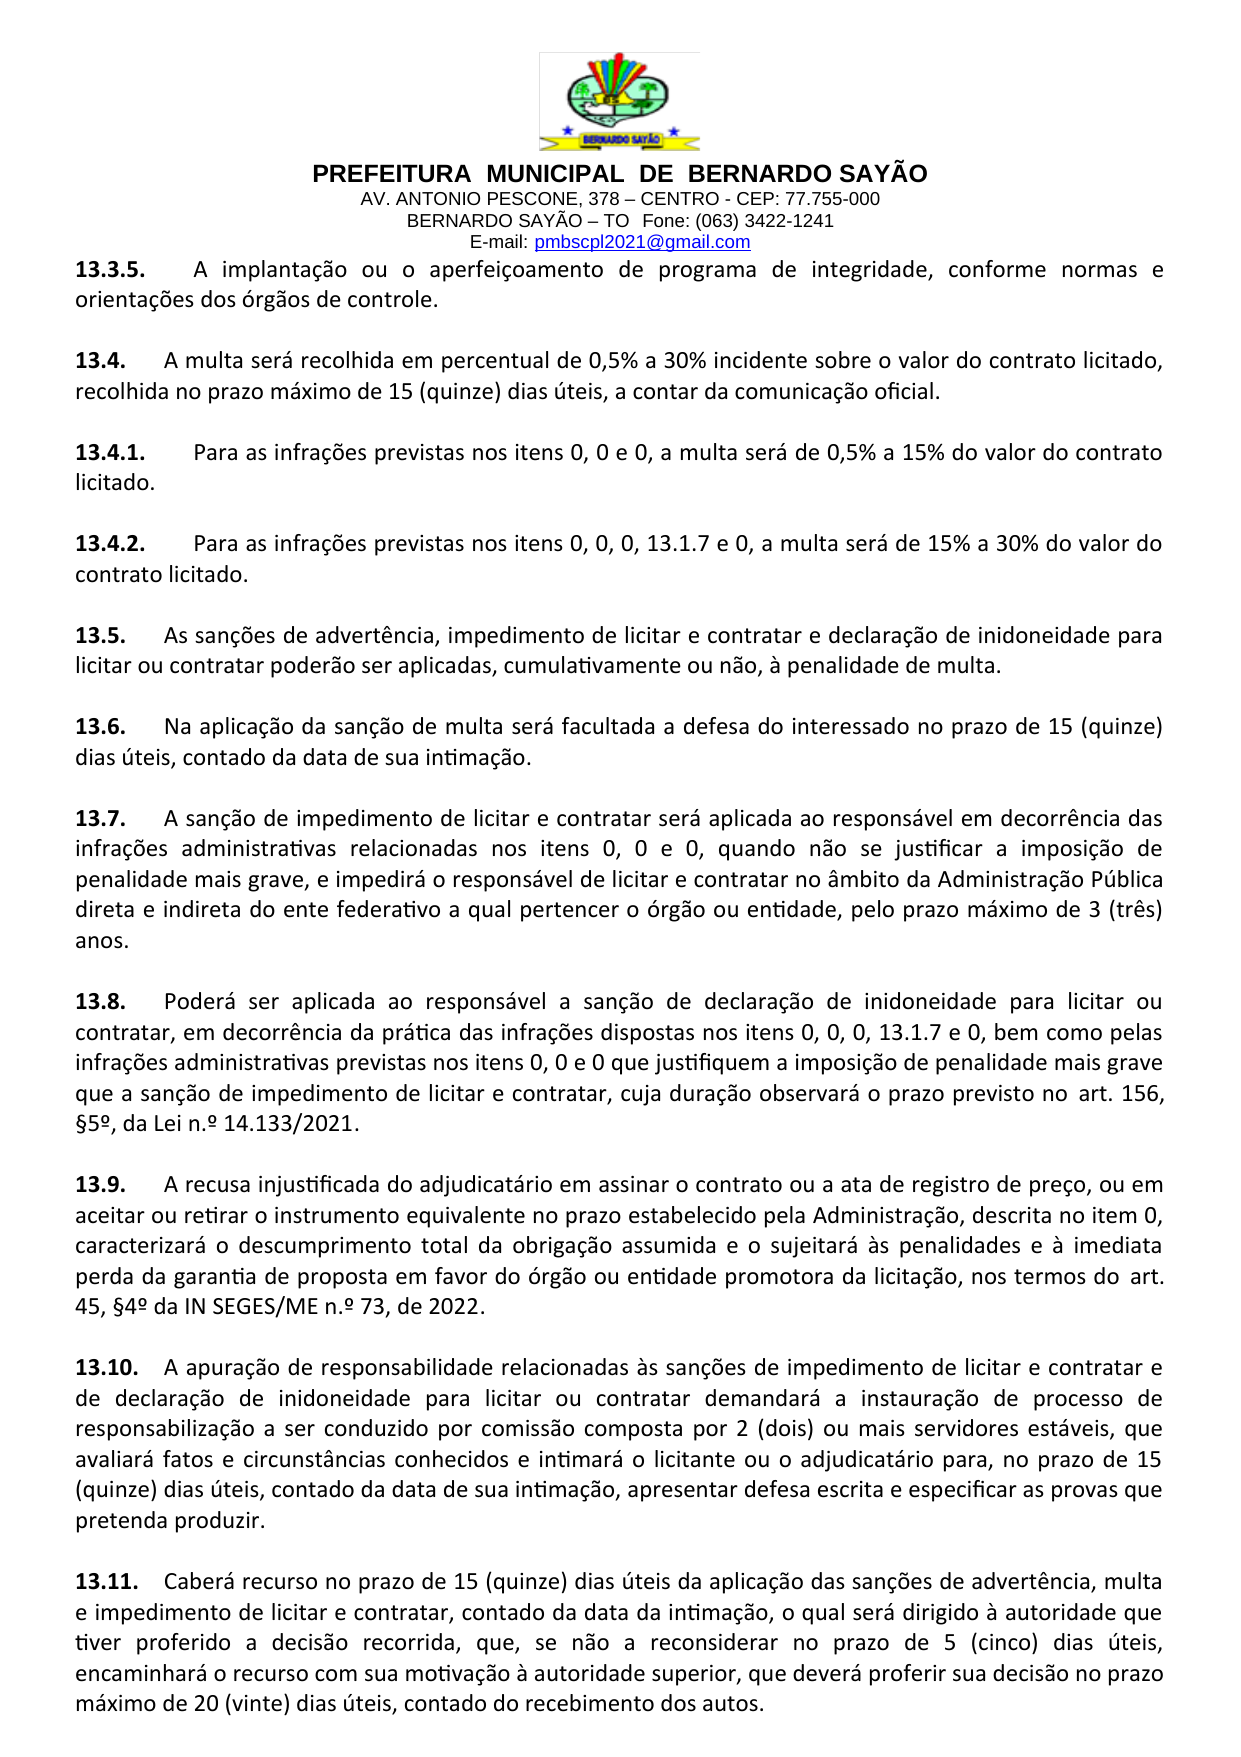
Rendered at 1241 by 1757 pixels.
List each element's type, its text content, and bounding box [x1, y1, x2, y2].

list A recusa injustificada do adjudicatário em assinar o contrato ou a ata de registro de preço, ou em aceitar ou retirar o instrumento equivalente no prazo estabelecido pela Administração, descrita no item 0, caracterizará o descumprimento total da obrigação assumida e o sujeitará às penalidades e à imediata perda da garantia de proposta em favor do órgão ou entidade promotora da licitação, nos termos do art. 45, §4º da IN SEGES/ME n.º 73, de 2022. [75, 1168, 1165, 1321]
picture [538, 51, 700, 151]
list Para as infrações previstas nos itens 0, 0 e 0, a multa será de 0,5% a 15% do valor do contrato licitado. [75, 436, 1165, 497]
list Na aplicação da sanção de multa será facultada a defesa do interessado no prazo de 15 (quinze) dias úteis, contado da data de sua intimação. [75, 711, 1165, 772]
list As sanções de advertência, impedimento de licitar e contratar e declaração de inidoneidade para licitar ou contratar poderão ser aplicadas, cumulativamente ou não, à penalidade de multa. [75, 619, 1165, 680]
list Poderá ser aplicada ao responsável a sanção de declaração de inidoneidade para licitar ou contratar, em decorrência da prática das infrações dispostas nos itens 0, 0, 0, 13.1.7 e 0, bem como pelas infrações administrativas previstas nos itens 0, 0 e 0 que justifiquem a imposição de penalidade mais grave que a sanção de impedimento de licitar e contratar, cuja duração observará o prazo previsto no art. 156, §5º, da Lei n.º 14.133/2021. [75, 985, 1165, 1138]
list A implantação ou o aperfeiçoamento de programa de integridade, conforme normas e orientações dos órgãos de controle. [75, 253, 1165, 314]
list Caberá recurso no prazo de 15 (quinze) dias úteis da aplicação das sanções de advertência, multa e impedimento de licitar e contratar, contado da data da intimação, o qual será dirigido à autoridade que tiver proferido a decisão recorrida, que, se não a reconsiderar no prazo de 5 (cinco) dias úteis, encaminhará o recurso com sua motivação à autoridade superior, que deverá proferir sua decisão no prazo máximo de 20 (vinte) dias úteis, contado do recebimento dos autos. [75, 1565, 1165, 1718]
list A apuração de responsabilidade relacionadas às sanções de impedimento de licitar e contratar e de declaração de inidoneidade para licitar ou contratar demandará a instauração de processo de responsabilização a ser conduzido por comissão composta por 2 (dois) ou mais servidores estáveis, que avaliará fatos e circunstâncias conhecidos e intimará o licitante ou o adjudicatário para, no prazo de 15 (quinze) dias úteis, contado da data de sua intimação, apresentar defesa escrita e especificar as provas que pretenda produzir. [75, 1351, 1165, 1534]
list A sanção de impedimento de licitar e contratar será aplicada ao responsável em decorrência das infrações administrativas relacionadas nos itens 0, 0 e 0, quando não se justificar a imposição de penalidade mais grave, e impedirá o responsável de licitar e contratar no âmbito da Administração Pública direta e indireta do ente federativo a qual pertencer o órgão ou entidade, pelo prazo máximo de 3 (três) anos. [75, 802, 1165, 955]
list Para as infrações previstas nos itens 0, 0, 0, 13.1.7 e 0, a multa será de 15% a 30% do valor do contrato licitado. [75, 527, 1165, 588]
list A multa será recolhida em percentual de 0,5% a 30% incidente sobre o valor do contrato licitado, recolhida no prazo máximo de 15 (quinze) dias úteis, a contar da comunicação oficial. [75, 344, 1165, 405]
